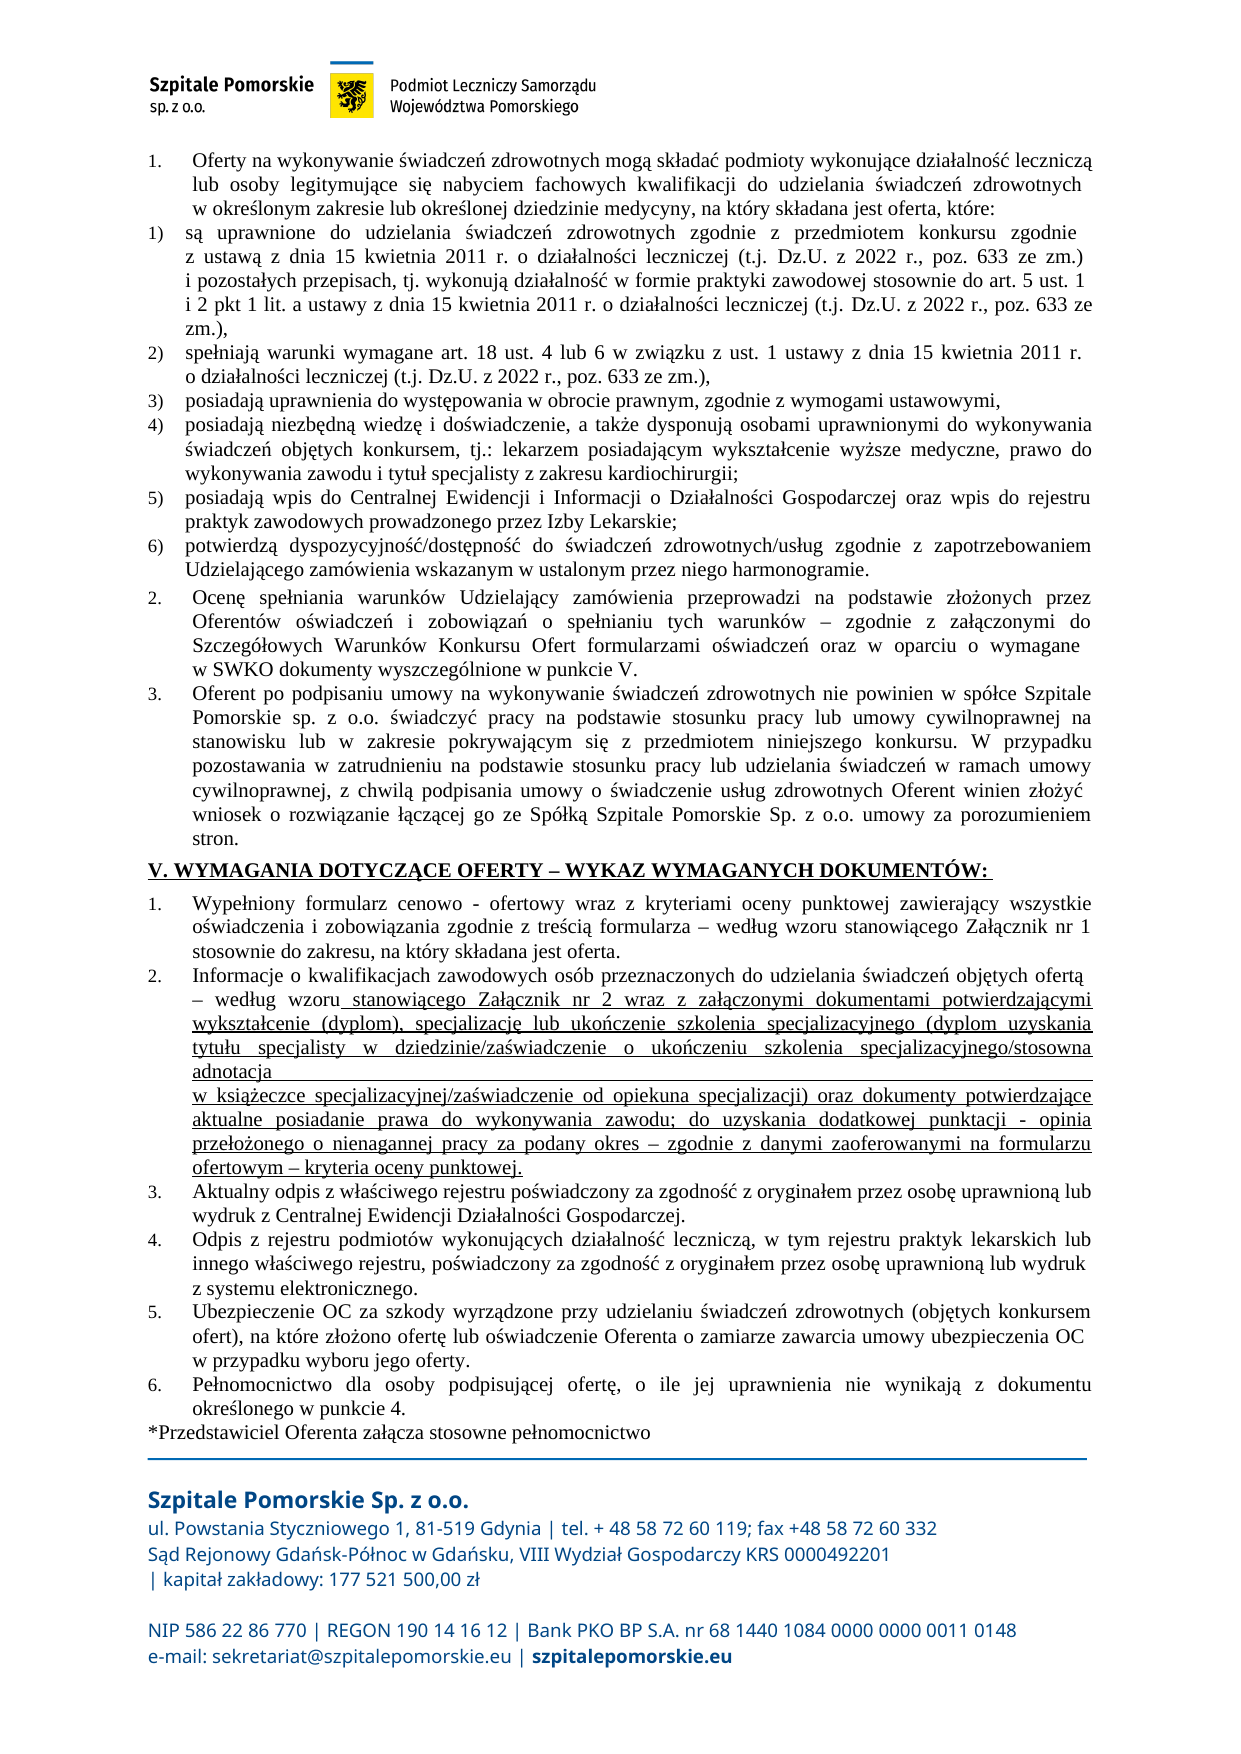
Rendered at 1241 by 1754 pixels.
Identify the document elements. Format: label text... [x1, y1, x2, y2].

list są uprawnione do udzielania świadczeń zdrowotnych zgodnie z przedmiotem konkursu zgodnie z ustawą z dnia 15 kwietnia 2011 r. o działalności leczniczej (t.j. Dz.U. z 2022 r., poz. 633 ze zm.) i pozostałych przepisach, tj. wykonują działalność w formie praktyki zawodowej stosownie do art. 5 ust. 1 i 2 pkt 1 lit. a ustawy z dnia 15 kwietnia 2011 r. o działalności leczniczej (t.j. Dz.U. z 2022 r., poz. 633 ze zm.), [148, 220, 1092, 340]
list Oferent po podpisaniu umowy na wykonywanie świadczeń zdrowotnych nie powinien w spółce Szpitale Pomorskie sp. z o.o. świadczyć pracy na podstawie stosunku pracy lub umowy cywilnoprawnej na stanowisku lub w zakresie pokrywającym się z przedmiotem niniejszego konkursu. W przypadku pozostawania w zatrudnieniu na podstawie stosunku pracy lub udzielania świadczeń w ramach umowy cywilnoprawnej, z chwilą podpisania umowy o świadczenie usług zdrowotnych Oferent winien złożyć wniosek o rozwiązanie łączącej go ze Spółką Szpitale Pomorskie Sp. z o.o. umowy za porozumieniem stron. [148, 681, 1092, 850]
list Informacje o kwalifikacjach zawodowych osób przeznaczonych do udzielania świadczeń objętych ofertą – według wzoru stanowiącego Załącznik nr 2 wraz z załączonymi dokumentami potwierdzającymi wykształcenie (dyplom), specjalizację lub ukończenie szkolenia specjalizacyjnego (dyplom uzyskania tytułu specjalisty w dziedzinie/zaświadczenie o ukończeniu szkolenia specjalizacyjnego/stosowna adnotacja w książeczce specjalizacyjnej/zaświadczenie od opiekuna specjalizacji) oraz dokumenty potwierdzające aktualne posiadanie prawa do wykonywania zawodu; do uzyskania dodatkowej punktacji - opinia przełożonego o nienagannej pracy za podany okres – zgodnie z danymi zaoferowanymi na formularzu ofertowym – kryteria oceny punktowej. [148, 963, 1092, 1179]
list Pełnomocnictwo dla osoby podpisującej ofertę, o ile jej uprawnienia nie wynikają z dokumentu określonego w punkcie 4. [148, 1372, 1092, 1420]
list posiadają uprawnienia do występowania w obrocie prawnym, zgodnie z wymogami ustawowymi, [148, 388, 1092, 412]
list potwierdzą dyspozycyjność/dostępność do świadczeń zdrowotnych/usług zgodnie z zapotrzebowaniem Udzielającego zamówienia wskazanym w ustalonym przez niego harmonogramie. [148, 533, 1092, 581]
list posiadają wpis do Centralnej Ewidencji i Informacji o Działalności Gospodarczej oraz wpis do rejestru praktyk zawodowych prowadzonego przez Izby Lekarskie; [148, 484, 1092, 533]
text V. WYMAGANIA DOTYCZĄCE OFERTY – WYKAZ WYMAGANYCH DOKUMENTÓW: [148, 858, 1092, 882]
list Odpis z rejestru podmiotów wykonujących działalność leczniczą, w tym rejestru praktyk lekarskich lub innego właściwego rejestru, poświadczony za zgodność z oryginałem przez osobę uprawnioną lub wydruk z systemu elektronicznego. [148, 1227, 1092, 1299]
list Ubezpieczenie OC za szkody wyrządzone przy udzielaniu świadczeń zdrowotnych (objętych konkursem ofert), na które złożono ofertę lub oświadczenie Oferenta o zamiarze zawarcia umowy ubezpieczenia OC w przypadku wyboru jego oferty. [148, 1299, 1092, 1372]
list Oferty na wykonywanie świadczeń zdrowotnych mogą składać podmioty wykonujące działalność leczniczą lub osoby legitymujące się nabyciem fachowych kwalifikacji do udzielania świadczeń zdrowotnych w określonym zakresie lub określonej dziedzinie medycyny, na który składana jest oferta, które: [148, 148, 1092, 220]
list posiadają niezbędną wiedzę i doświadczenie, a także dysponują osobami uprawnionymi do wykonywania świadczeń objętych konkursem, tj.: lekarzem posiadającym wykształcenie wyższe medyczne, prawo do wykonywania zawodu i tytuł specjalisty z zakresu kardiochirurgii; [148, 412, 1092, 484]
list Aktualny odpis z właściwego rejestru poświadczony za zgodność z oryginałem przez osobę uprawnioną lub wydruk z Centralnej Ewidencji Działalności Gospodarczej. [148, 1179, 1092, 1227]
list Wypełniony formularz cenowo - ofertowy wraz z kryteriami oceny punktowej zawierający wszystkie oświadczenia i zobowiązania zgodnie z treścią formularza – według wzoru stanowiącego Załącznik nr 1 stosownie do zakresu, na który składana jest oferta. [148, 890, 1092, 963]
list Ocenę spełniania warunków Udzielający zamówienia przeprowadzi na podstawie złożonych przez Oferentów oświadczeń i zobowiązań o spełnianiu tych warunków – zgodnie z załączonymi do Szczegółowych Warunków Konkursu Ofert formularzami oświadczeń oraz w oparciu o wymagane w SWKO dokumenty wyszczególnione w punkcie V. [148, 585, 1092, 681]
text *Przedstawiciel Oferenta załącza stosowne pełnomocnictwo [148, 1420, 1092, 1444]
picture [148, 59, 597, 119]
list spełniają warunki wymagane art. 18 ust. 4 lub 6 w związku z ust. 1 ustawy z dnia 15 kwietnia 2011 r. o działalności leczniczej (t.j. Dz.U. z 2022 r., poz. 633 ze zm.), [148, 340, 1092, 388]
